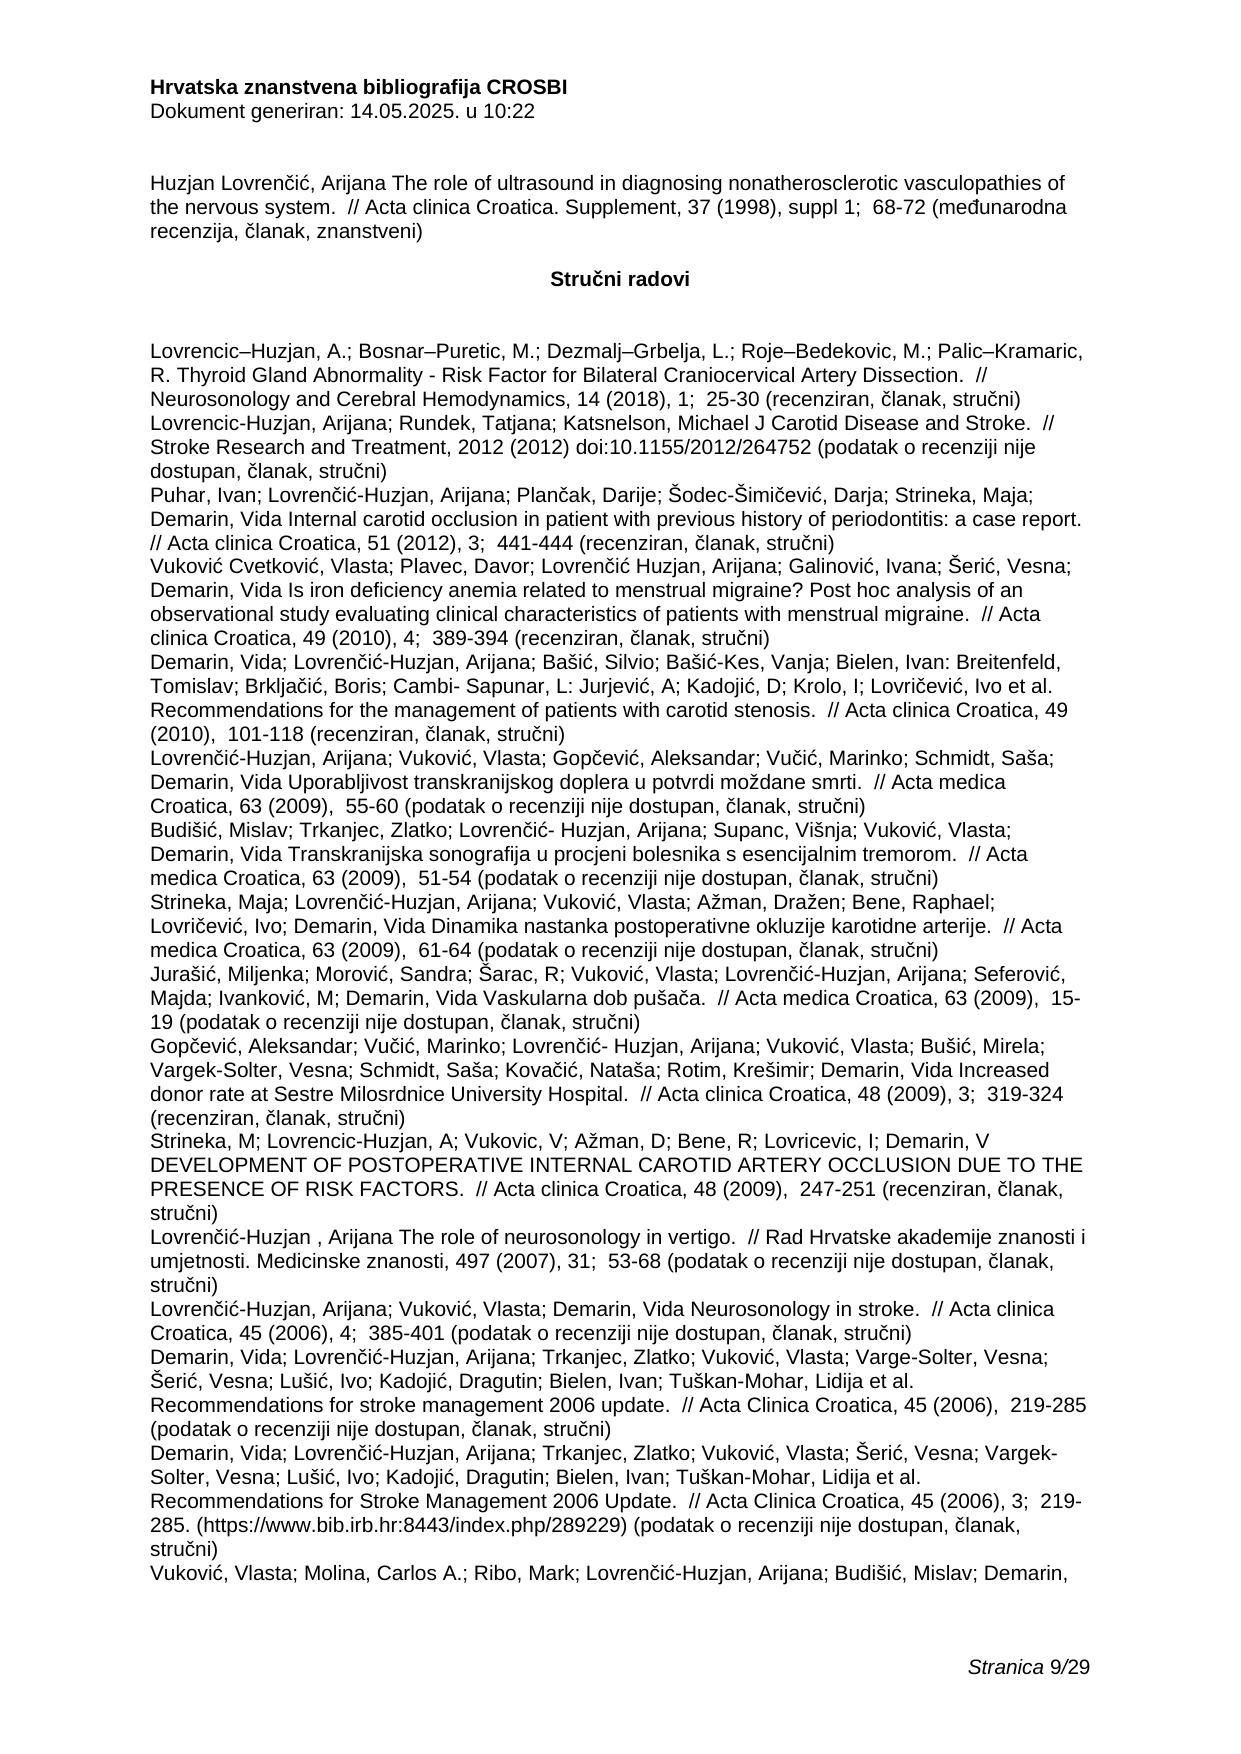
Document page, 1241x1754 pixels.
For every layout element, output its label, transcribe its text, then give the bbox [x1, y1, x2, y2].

text Vuković Cvetković, Vlasta; Plavec, Davor; Lovrenčić Huzjan, Arijana; Galinović, Ivana; Šerić, Vesna; Demarin, Vida [150, 554, 1090, 650]
text Jurašić, Miljenka; Morović, Sandra; Šarac, R; Vuković, Vlasta; Lovrenčić-Huzjan, Arijana; Seferović, Majda; Ivanković, M; Demarin, Vida [150, 962, 1090, 1033]
text Huzjan Lovrenčić, Arijana [150, 171, 1090, 243]
text Lovrencic–Huzjan, A.; Bosnar–Puretic, M.; Dezmalj–Grbelja, L.; Roje–Bedekovic, M.; Palic–Kramaric, R. [150, 339, 1090, 411]
text Lovrenčić-Huzjan, Arijana; Vuković, Vlasta; Gopčević, Aleksandar; Vučić, Marinko; Schmidt, Saša; Demarin, Vida [150, 746, 1090, 818]
text Lovrencic-Huzjan, Arijana; Rundek, Tatjana; Katsnelson, Michael J [150, 411, 1090, 482]
text Puhar, Ivan; Lovrenčić-Huzjan, Arijana; Plančak, Darije; Šodec-Šimičević, Darja; Strineka, Maja; Demarin, Vida [150, 482, 1090, 554]
text Gopčević, Aleksandar; Vučić, Marinko; Lovrenčić- Huzjan, Arijana; Vuković, Vlasta; Bušić, Mirela; Vargek-Solter, Vesna; Schmidt, Saša; Kovačić, Nataša; Rotim, Krešimir; Demarin, Vida [150, 1033, 1090, 1129]
text Strineka, M; Lovrencic-Huzjan, A; Vukovic, V; Ažman, D; Bene, R; Lovricevic, I; Demarin, V [150, 1129, 1090, 1225]
text Demarin, Vida; Lovrenčić-Huzjan, Arijana; Bašić, Silvio; Bašić-Kes, Vanja; Bielen, Ivan: Breitenfeld, Tomislav; Brkljačić, Boris; Cambi- Sapunar, L: Jurjević, A; Kadojić, D; Krolo, I; Lovričević, Ivo et al. [150, 650, 1090, 746]
text Lovrenčić-Huzjan, Arijana; Vuković, Vlasta; Demarin, Vida [150, 1297, 1090, 1345]
text Demarin, Vida; Lovrenčić-Huzjan, Arijana; Trkanjec, Zlatko; Vuković, Vlasta; Šerić, Vesna; Vargek-Solter, Vesna; Lušić, Ivo; Kadojić, Dragutin; Bielen, Ivan; Tuškan-Mohar, Lidija et al. [150, 1441, 1090, 1561]
text Demarin, Vida; Lovrenčić-Huzjan, Arijana; Trkanjec, Zlatko; Vuković, Vlasta; Varge-Solter, Vesna; Šerić, Vesna; Lušić, Ivo; Kadojić, Dragutin; Bielen, Ivan; Tuškan-Mohar, Lidija et al. [150, 1345, 1090, 1441]
subtitle Stručni radovi [150, 267, 1090, 291]
text Lovrenčić-Huzjan , Arijana [150, 1225, 1090, 1297]
text Strineka, Maja; Lovrenčić-Huzjan, Arijana; Vuković, Vlasta; Ažman, Dražen; Bene, Raphael; Lovričević, Ivo; Demarin, Vida [150, 890, 1090, 962]
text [150, 1561, 1090, 1584]
text Budišić, Mislav; Trkanjec, Zlatko; Lovrenčić- Huzjan, Arijana; Supanc, Višnja; Vuković, Vlasta; Demarin, Vida [150, 818, 1090, 890]
